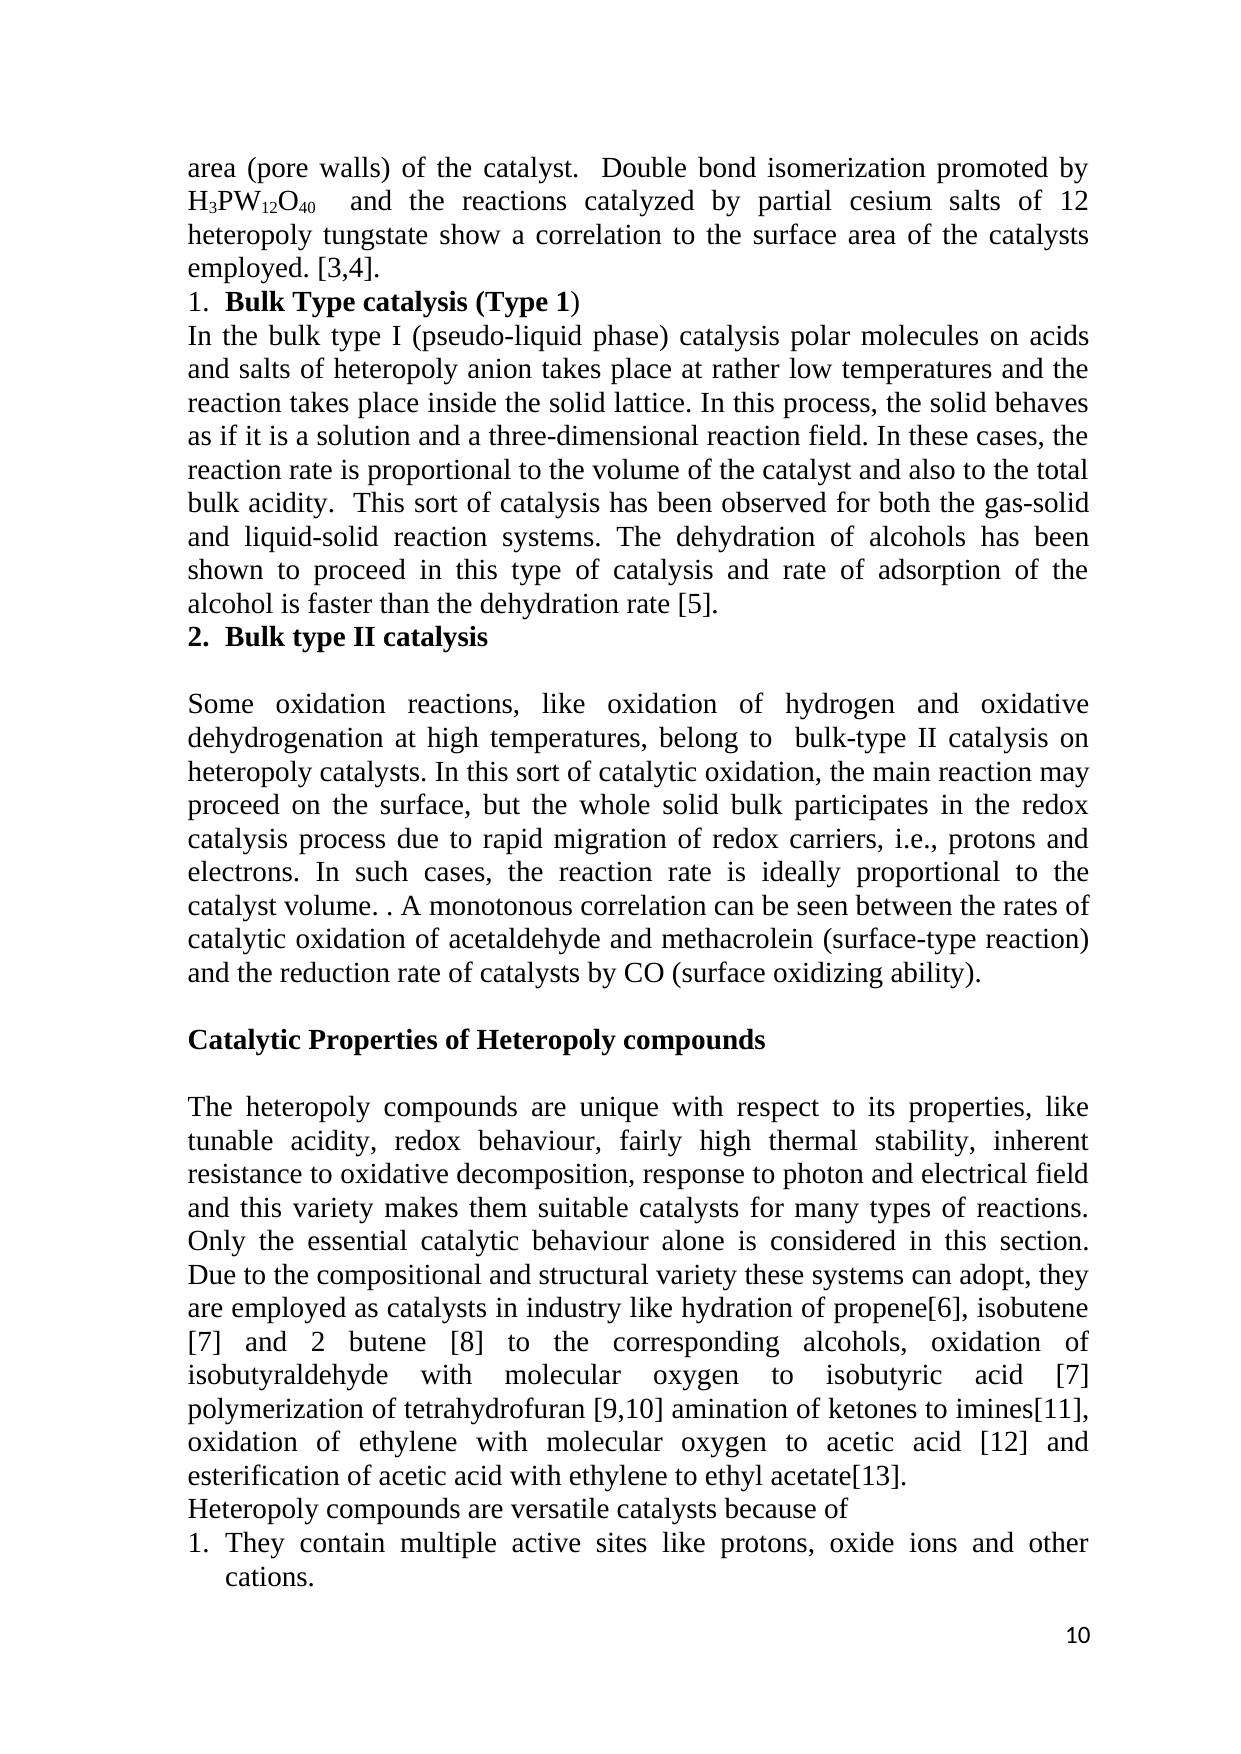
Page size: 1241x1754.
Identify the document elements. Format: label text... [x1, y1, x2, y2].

text In the bulk type I (pseudo-liquid phase) catalysis polar molecules on acids and salts of heteropoly anion takes place at rather low temperatures and the reaction takes place inside the solid lattice. In this process, the solid behaves as if it is a solution and a three-dimensional reaction field. In these cases, the reaction rate is proportional to the volume of the catalyst and also to the total bulk acidity. This sort of catalysis has been observed for both the gas-solid and liquid-solid reaction systems. The dehydration of alcohols has been shown to proceed in this type of catalysis and rate of adsorption of the alcohol is faster than the dehydration rate [5]. [187, 318, 1090, 619]
text The heteropoly compounds are unique with respect to its properties, like tunable acidity, redox behaviour, fairly high thermal stability, inherent resistance to oxidative decomposition, response to photon and electrical field and this variety makes them suitable catalysts for many types of reactions. Only the essential catalytic behaviour alone is considered in this section. Due to the compositional and structural variety these systems can adopt, they are employed as catalysts in industry like hydration of propene[6], isobutene [7] and 2 butene [8] to the corresponding alcohols, oxidation of isobutyraldehyde with molecular oxygen to isobutyric acid [7] polymerization of tetrahydrofuran [9,10] amination of ketones to imines[11], oxidation of ethylene with molecular oxygen to acetic acid [12] and esterification of acetic acid with ethylene to ethyl acetate[13]. [187, 1089, 1090, 1492]
list They contain multiple active sites like protons, oxide ions and other cations. [187, 1525, 1090, 1592]
text Some oxidation reactions, like oxidation of hydrogen and oxidative dehydrogenation at high temperatures, belong to bulk-type II catalysis on heteropoly catalysts. In this sort of catalytic oxidation, the main reaction may proceed on the surface, but the whole solid bulk participates in the redox catalysis process due to rapid migration of redox carriers, i.e., protons and electrons. In such cases, the reaction rate is ideally proportional to the catalyst volume. . A monotonous correlation can be seen between the rates of catalytic oxidation of acetaldehyde and methacrolein (surface-type reaction) and the reduction rate of catalysts by CO (surface oxidizing ability). [187, 687, 1090, 988]
text Catalytic Properties of Heteropoly compounds [187, 1022, 1090, 1056]
text Heteropoly compounds are versatile catalysts because of [187, 1492, 1090, 1525]
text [187, 150, 1090, 284]
list Bulk Type catalysis (Type 1) [187, 284, 1090, 318]
list Bulk type II catalysis [187, 619, 1090, 653]
